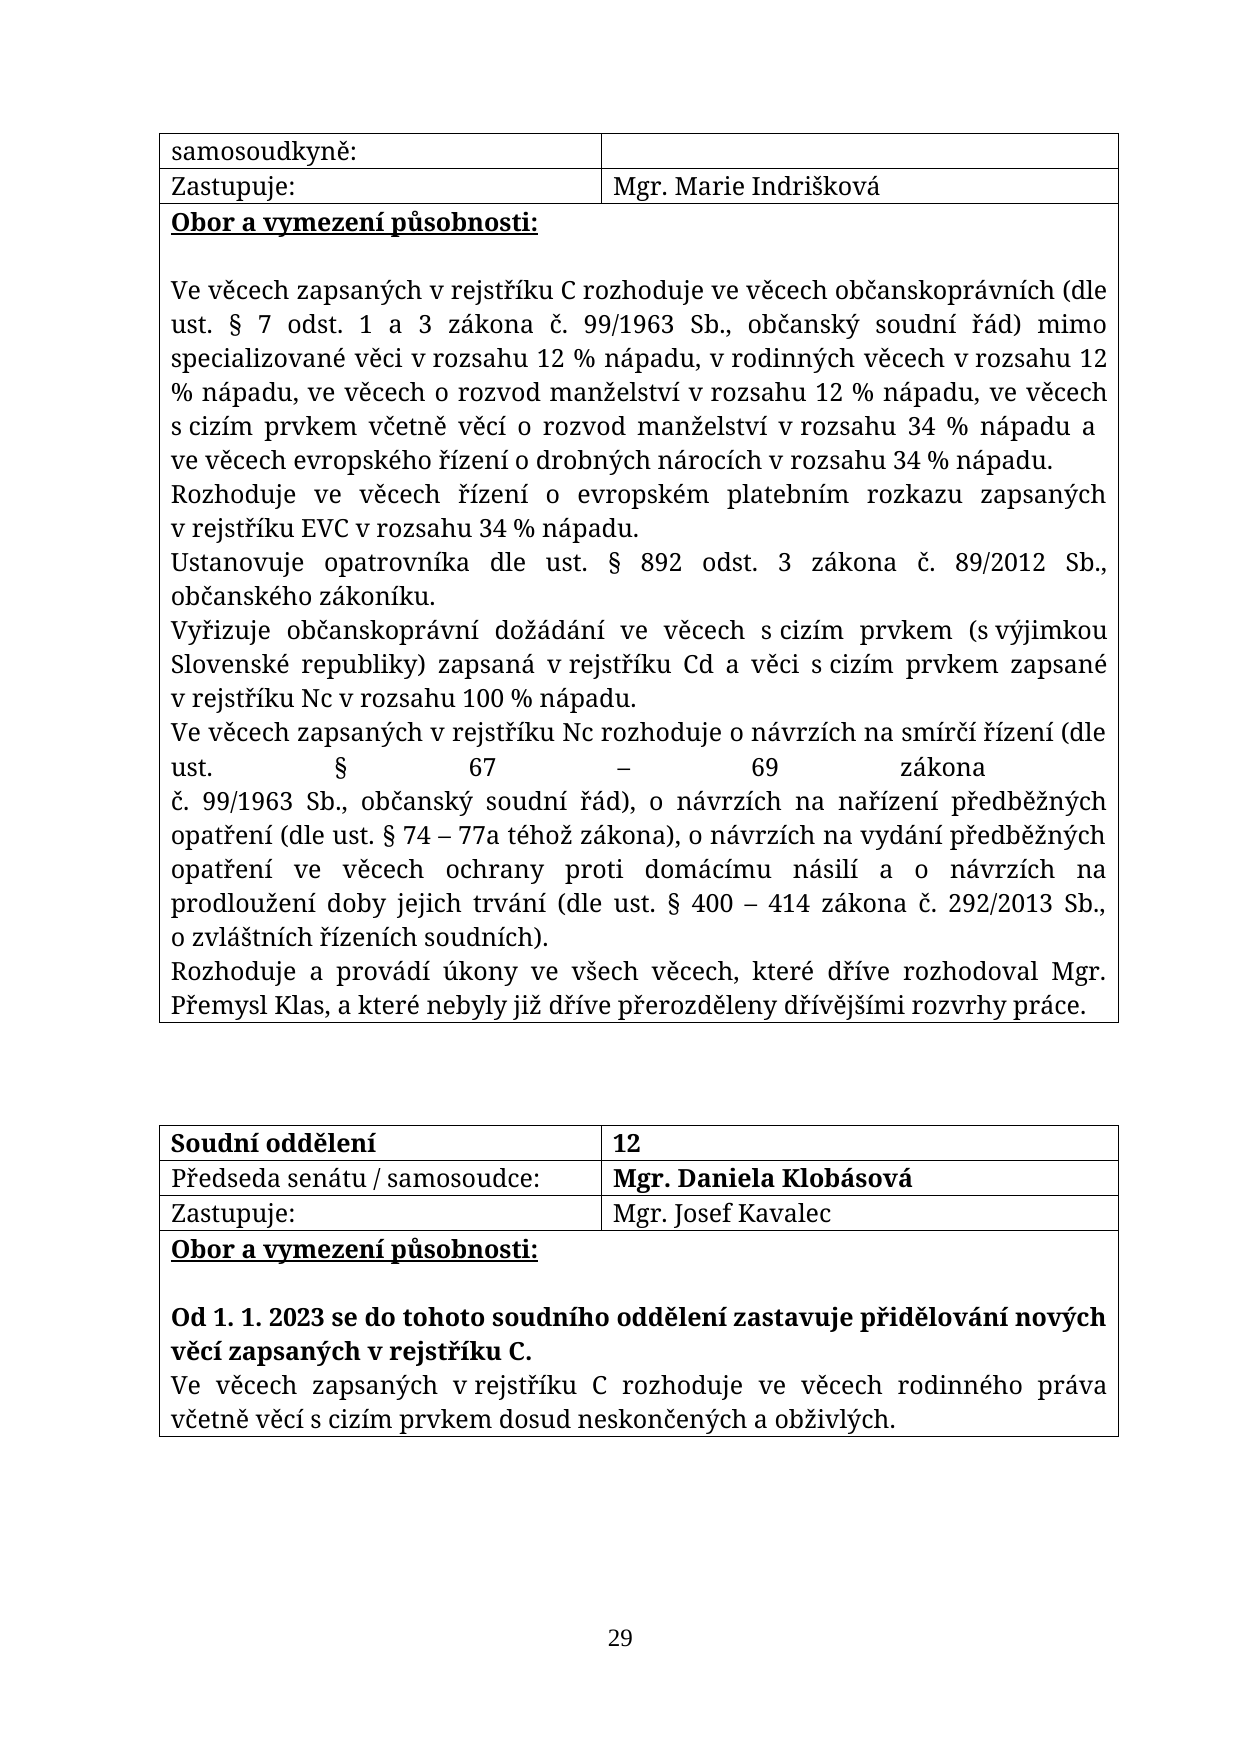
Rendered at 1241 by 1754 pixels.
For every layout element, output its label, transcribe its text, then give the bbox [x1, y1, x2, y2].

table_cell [160, 134, 601, 168]
table_cell Zastupuje: [160, 1196, 601, 1230]
table_cell Mgr. Marie Indrišková [602, 169, 1118, 203]
table_cell Obor a vymezení působnosti: Od 1. 1. 2023 se do tohoto soudního oddělení zastavuje přidělování nových věcí zapsaných v rejstříku C. Ve věcech zapsaných v rejstříku C rozhoduje ve věcech rodinného práva včetně věcí s cizím prvkem dosud neskončených a obživlých. [160, 1231, 1118, 1436]
table_cell Mgr. Daniela Klobásová [602, 1161, 1118, 1195]
table_cell Předseda senátu / samosoudce: [160, 1161, 601, 1195]
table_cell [602, 134, 1118, 168]
table_header Soudní oddělení [160, 1126, 601, 1160]
table_cell Zastupuje: [160, 169, 601, 203]
table_cell Obor a vymezení působnosti: Ve věcech zapsaných v rejstříku C rozhoduje ve věcech občanskoprávních (dle ust. § 7 odst. 1 a 3 zákona č. 99/1963 Sb., občanský soudní řád) mimo specializované věci v rozsahu 12 % nápadu, v rodinných věcech v rozsahu 12 % nápadu, ve věcech o rozvod manželství v rozsahu 12 % nápadu, ve věcech s cizím prvkem včetně věcí o rozvod manželství v rozsahu 34 % nápadu a ve věcech evropského řízení o drobných nárocích v rozsahu 34 % nápadu. Rozhoduje ve věcech řízení o evropském platebním rozkazu zapsaných v rejstříku EVC v rozsahu 34 % nápadu. Ustanovuje opatrovníka dle ust. § 892 odst. 3 zákona č. 89/2012 Sb., občanského zákoníku. Vyřizuje občanskoprávní dožádání ve věcech s cizím prvkem (s výjimkou Slovenské republiky) zapsaná v rejstříku Cd a věci s cizím prvkem zapsané v rejstříku Nc v rozsahu 100 % nápadu. Ve věcech zapsaných v rejstříku Nc rozhoduje o návrzích na smírčí řízení (dle ust. § 67 – 69 zákona č. 99/1963 Sb., občanský soudní řád), o návrzích na nařízení předběžných opatření (dle ust. § 74 – 77a téhož zákona), o návrzích na vydání předběžných opatření ve věcech ochrany proti domácímu násilí a o návrzích na prodloužení doby jejich trvání (dle ust. § 400 – 414 zákona č. 292/2013 Sb., o zvláštních řízeních soudních). Rozhoduje a provádí úkony ve všech věcech, které dříve rozhodoval Mgr. Přemysl Klas, a které nebyly již dříve přerozděleny dřívějšími rozvrhy práce. [160, 204, 1118, 1022]
table_cell Mgr. Josef Kavalec [602, 1196, 1118, 1230]
table_header 12 [602, 1126, 1118, 1160]
